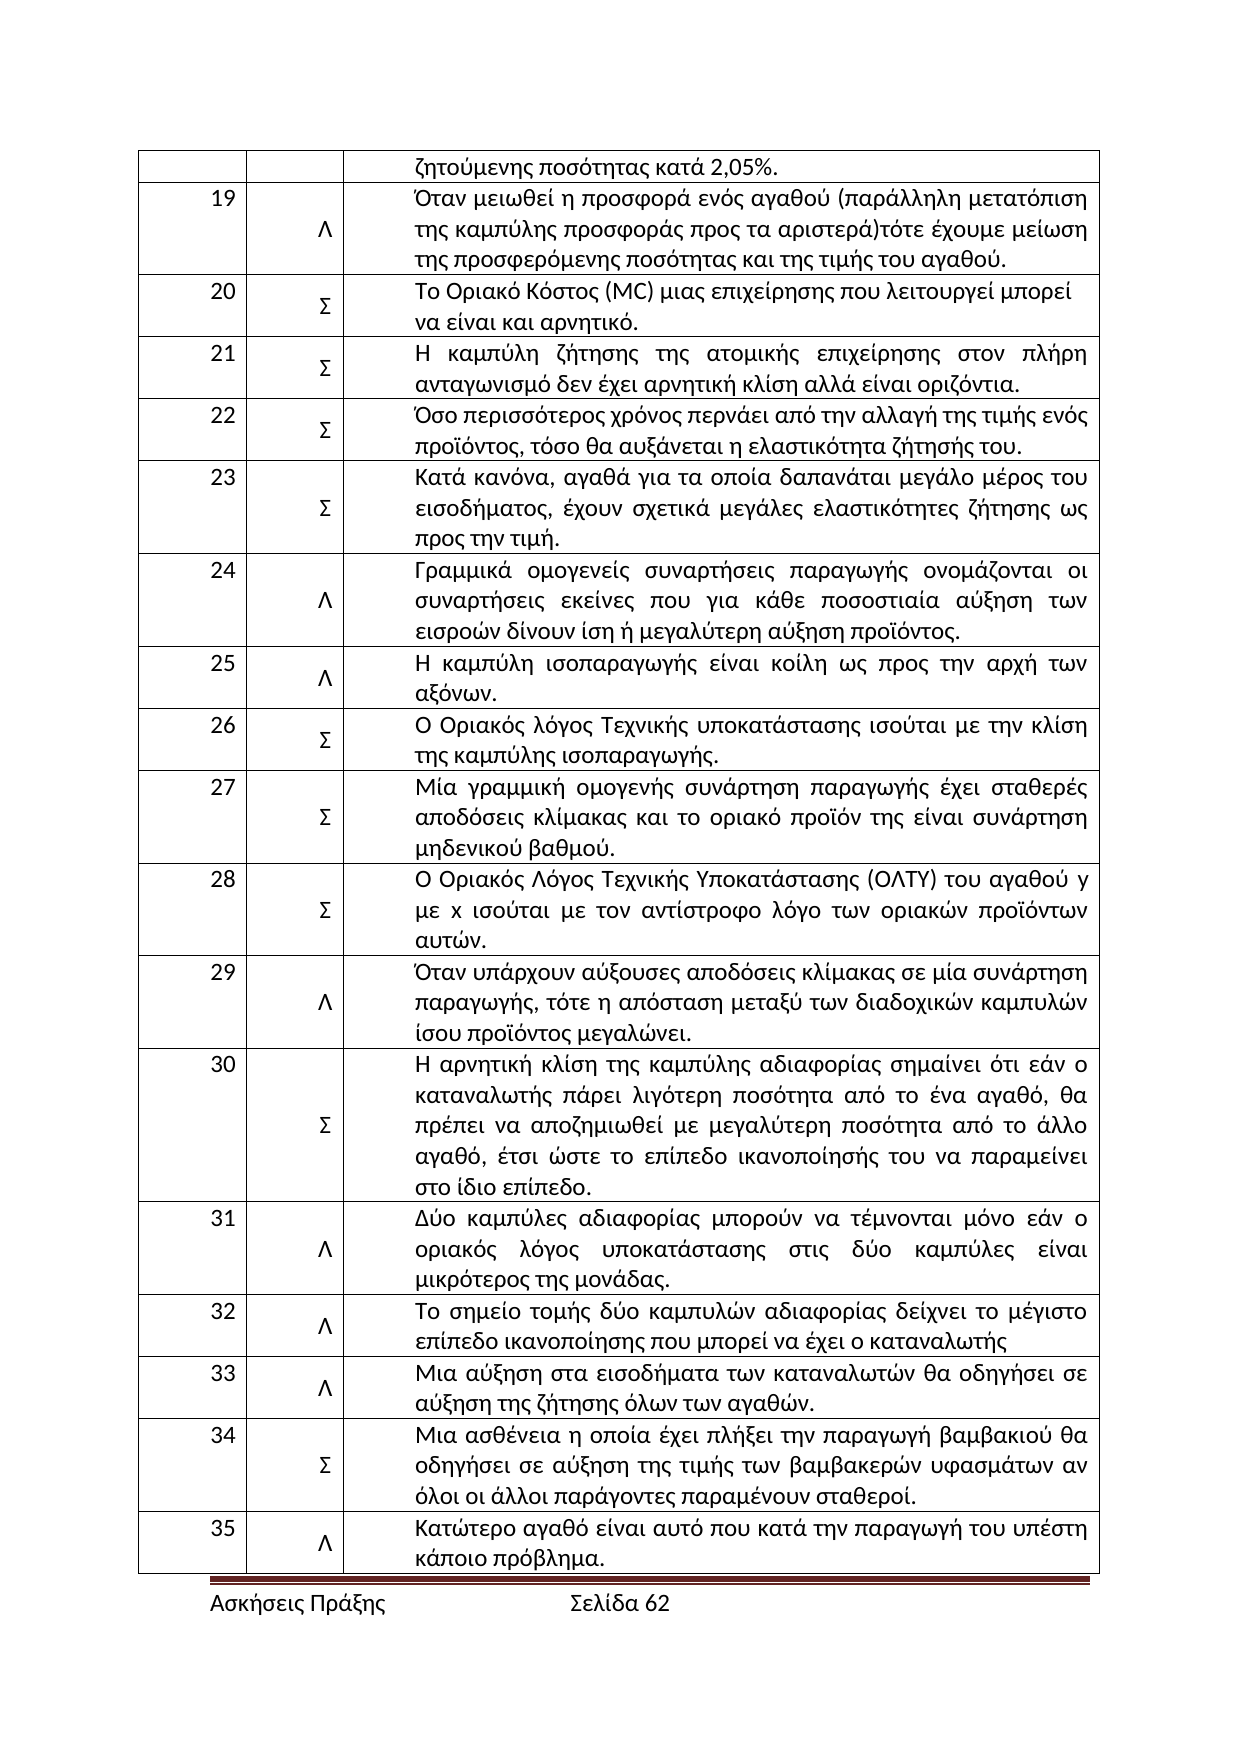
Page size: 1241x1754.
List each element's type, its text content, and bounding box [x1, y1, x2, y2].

table_cell Λ [247, 956, 343, 1048]
table_cell 32 [139, 1295, 246, 1356]
table_cell Λ [247, 183, 343, 274]
table_cell 20 [139, 275, 246, 336]
table_cell 33 [139, 1357, 246, 1418]
table_cell 34 [139, 1419, 246, 1511]
table_cell Λ [247, 554, 343, 646]
table_cell 19 [139, 183, 246, 274]
table_cell Μια αύξηση στα εισοδήματα των καταναλωτών θα οδηγήσει σε αύξηση της ζήτησης όλων των αγαθών. [344, 1357, 1099, 1418]
table_cell 28 [139, 864, 246, 955]
table_cell Σ [247, 864, 343, 955]
table_cell Η αρνητική κλίση της καμπύλης αδιαφορίας σημαίνει ότι εάν ο καταναλωτής πάρει λιγότερη ποσότητα από το ένα αγαθό, θα πρέπει να αποζημιωθεί με μεγαλύτερη ποσότητα από το άλλο αγαθό, έτσι ώστε το επίπεδο ικανοποίησής του να παραμείνει στο ίδιο επίπεδο. [344, 1049, 1099, 1201]
table_cell Λ [247, 1295, 343, 1356]
table_cell Σ [247, 275, 343, 336]
table_cell Μία γραμμική ομογενής συνάρτηση παραγωγής έχει σταθερές αποδόσεις κλίμακας και το οριακό προϊόν της είναι συνάρτηση μηδενικού βαθμού. [344, 771, 1099, 862]
table_cell Όταν μειωθεί η προσφορά ενός αγαθού (παράλληλη μετατόπιση της καμπύλης προσφοράς προς τα αριστερά)τότε έχουμε μείωση της προσφερόμενης ποσότητας και της τιμής του αγαθού. [344, 183, 1099, 274]
table_cell Μια ασθένεια η οποία έχει πλήξει την παραγωγή βαμβακιού θα οδηγήσει σε αύξηση της τιμής των βαμβακερών υφασμάτων αν όλοι οι άλλοι παράγοντες παραμένουν σταθεροί. [344, 1419, 1099, 1511]
table_cell 23 [139, 461, 246, 553]
table_cell Το σημείο τομής δύο καμπυλών αδιαφορίας δείχνει το μέγιστο επίπεδο ικανοποίησης που μπορεί να έχει ο καταναλωτής [344, 1295, 1099, 1356]
table_cell Σ [247, 709, 343, 770]
table_cell 27 [139, 771, 246, 862]
table_cell Λ [247, 151, 343, 182]
table_cell 18 [139, 151, 246, 182]
table_cell Ο Οριακός Λόγος Τεχνικής Υποκατάστασης (ΟΛΤΥ) του αγαθού y με x ισούται με τον αντίστροφο λόγο των οριακών προϊόντων αυτών. [344, 864, 1099, 955]
table_cell Το Οριακό Κόστος (MC) μιας επιχείρησης που λειτουργεί μπορεί να είναι και αρνητικό. [344, 275, 1099, 336]
table_cell Η καμπύλη ισοπαραγωγής είναι κοίλη ως προς την αρχή των αξόνων. [344, 647, 1099, 708]
table_cell Ο Οριακός λόγος Τεχνικής υποκατάστασης ισούται με την κλίση της καμπύλης ισοπαραγωγής. [344, 709, 1099, 770]
table_cell Η καμπύλη ζήτησης της ατομικής επιχείρησης στον πλήρη ανταγωνισμό δεν έχει αρνητική κλίση αλλά είναι οριζόντια. [344, 337, 1099, 398]
table_cell 29 [139, 956, 246, 1048]
table_cell Σ [247, 337, 343, 398]
table_cell 30 [139, 1049, 246, 1201]
table_cell Κατά κανόνα, αγαθά για τα οποία δαπανάται μεγάλο μέρος του εισοδήματος, έχουν σχετικά μεγάλες ελαστικότητες ζήτησης ως προς την τιμή. [344, 461, 1099, 553]
table_cell 26 [139, 709, 246, 770]
table_cell Όταν υπάρχουν αύξουσες αποδόσεις κλίμακας σε μία συνάρτηση παραγωγής, τότε η απόσταση μεταξύ των διαδοχικών καμπυλών ίσου προϊόντος μεγαλώνει. [344, 956, 1099, 1048]
table_cell Λ [247, 1357, 343, 1418]
table_cell 31 [139, 1202, 246, 1294]
table_cell Λ [247, 1512, 343, 1573]
table_cell Σ [247, 771, 343, 862]
table_cell 21 [139, 337, 246, 398]
table_cell 25 [139, 647, 246, 708]
table_cell 35 [139, 1512, 246, 1573]
table_cell Σ [247, 1419, 343, 1511]
table_cell Γραμμικά ομογενείς συναρτήσεις παραγωγής ονομάζονται οι συναρτήσεις εκείνες που για κάθε ποσοστιαία αύξηση των εισροών δίνουν ίση ή μεγαλύτερη αύξηση προϊόντος. [344, 554, 1099, 646]
table_cell Σ [247, 461, 343, 553]
table_cell 24 [139, 554, 246, 646]
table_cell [344, 151, 1099, 182]
table_cell Σ [247, 399, 343, 460]
table_cell Λ [247, 1202, 343, 1294]
table_cell Σ [247, 1049, 343, 1201]
table_cell Όσο περισσότερος χρόνος περνάει από την αλλαγή της τιμής ενός προϊόντος, τόσο θα αυξάνεται η ελαστικότητα ζήτησής του. [344, 399, 1099, 460]
table_cell Λ [247, 647, 343, 708]
table_cell Δύο καμπύλες αδιαφορίας μπορούν να τέμνονται μόνο εάν ο οριακός λόγος υποκατάστασης στις δύο καμπύλες είναι μικρότερος της μονάδας. [344, 1202, 1099, 1294]
table_cell Κατώτερο αγαθό είναι αυτό που κατά την παραγωγή του υπέστη κάποιο πρόβλημα. [344, 1512, 1099, 1573]
table_cell 22 [139, 399, 246, 460]
